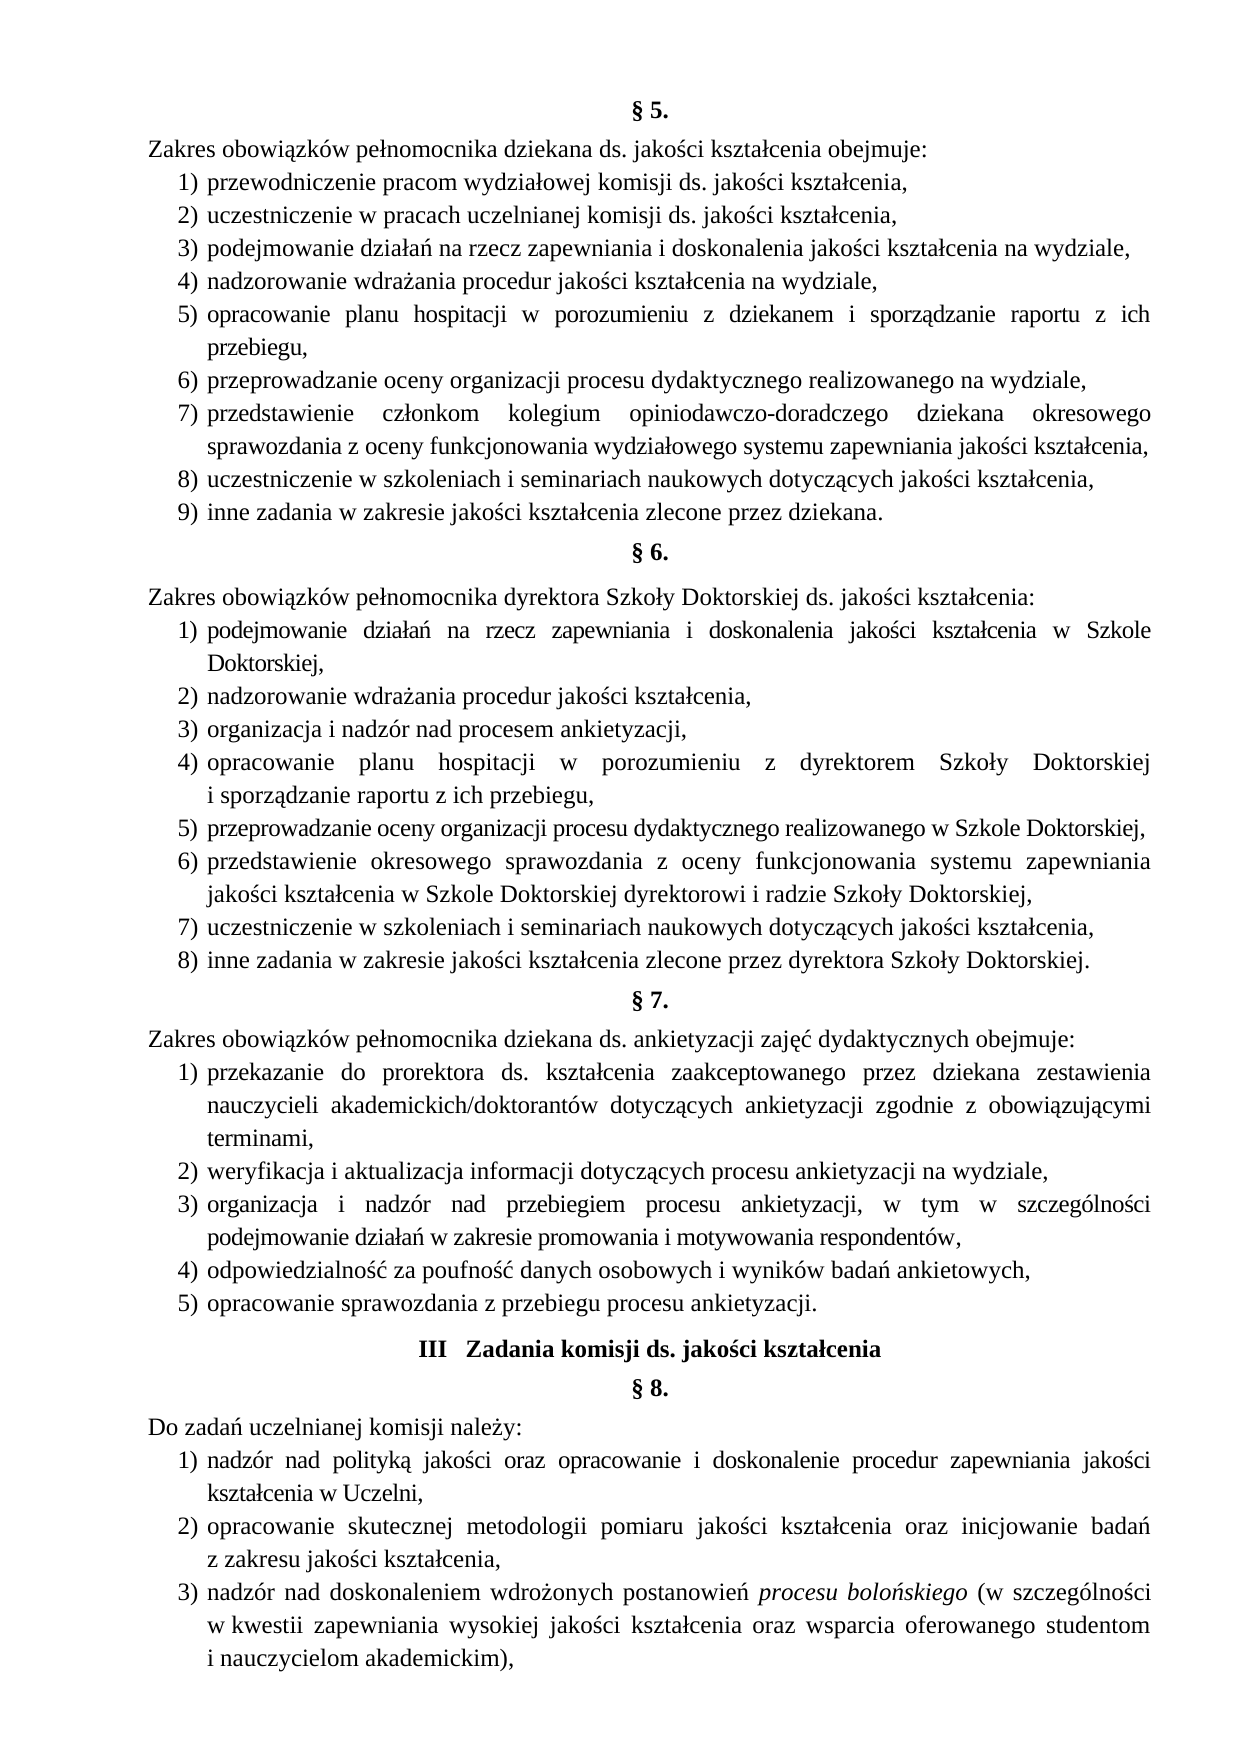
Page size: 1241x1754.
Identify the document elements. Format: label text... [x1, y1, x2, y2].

text Zakres obowiązków pełnomocnika dyrektora Szkoły Doktorskiej ds. jakości kształcenia: [148, 582, 1152, 611]
text § 8. [148, 1373, 1152, 1402]
list organizacja i nadzór nad przebiegiem procesu ankietyzacji, w tym w szczególności podejmowanie działań w zakresie promowania i motywowania respondentów, [177, 1189, 1152, 1251]
text Do zadań uczelnianej komisji należy: [148, 1412, 1152, 1441]
list organizacja i nadzór nad procesem ankietyzacji, [177, 714, 1152, 743]
text § 5. [148, 95, 1152, 124]
list przeprowadzanie oceny organizacji procesu dydaktycznego realizowanego w Szkole Doktorskiej, [177, 813, 1152, 842]
list podejmowanie działań na rzecz zapewniania i doskonalenia jakości kształcenia w Szkole Doktorskiej, [177, 615, 1152, 677]
text III Zadania komisji ds. jakości kształcenia [148, 1334, 1152, 1362]
list przedstawienie członkom kolegium opiniodawczo-doradczego dziekana okresowego sprawozdania z oceny funkcjonowania wydziałowego systemu zapewniania jakości kształcenia, [177, 398, 1152, 460]
list odpowiedzialność za poufność danych osobowych i wyników badań ankietowych, [177, 1255, 1152, 1284]
list przeprowadzanie oceny organizacji procesu dydaktycznego realizowanego na wydziale, [177, 365, 1152, 394]
text Zakres obowiązków pełnomocnika dziekana ds. ankietyzacji zajęć dydaktycznych obejmuje: [148, 1024, 1152, 1053]
list opracowanie sprawozdania z przebiegu procesu ankietyzacji. [177, 1288, 1152, 1317]
list nadzór nad doskonaleniem wdrożonych postanowień procesu bolońskiego (w szczególności w kwestii zapewniania wysokiej jakości kształcenia oraz wsparcia oferowanego studentom i nauczycielom akademickim), [177, 1577, 1152, 1672]
list nadzorowanie wdrażania procedur jakości kształcenia, [177, 681, 1152, 710]
list przekazanie do prorektora ds. kształcenia zaakceptowanego przez dziekana zestawienia nauczycieli akademickich/doktorantów dotyczących ankietyzacji zgodnie z obowiązującymi terminami, [177, 1057, 1152, 1152]
text Zakres obowiązków pełnomocnika dziekana ds. jakości kształcenia obejmuje: [148, 134, 1152, 163]
list weryfikacja i aktualizacja informacji dotyczących procesu ankietyzacji na wydziale, [177, 1156, 1152, 1185]
list nadzór nad polityką jakości oraz opracowanie i doskonalenie procedur zapewniania jakości kształcenia w Uczelni, [177, 1445, 1152, 1507]
list inne zadania w zakresie jakości kształcenia zlecone przez dziekana. [177, 497, 1152, 526]
list uczestniczenie w szkoleniach i seminariach naukowych dotyczących jakości kształcenia, [177, 464, 1152, 493]
list opracowanie planu hospitacji w porozumieniu z dyrektorem Szkoły Doktorskiej i sporządzanie raportu z ich przebiegu, [177, 747, 1152, 809]
list nadzorowanie wdrażania procedur jakości kształcenia na wydziale, [177, 266, 1152, 295]
list przedstawienie okresowego sprawozdania z oceny funkcjonowania systemu zapewniania jakości kształcenia w Szkole Doktorskiej dyrektorowi i radzie Szkoły Doktorskiej, [177, 846, 1152, 908]
text § 7. [148, 985, 1152, 1013]
list opracowanie planu hospitacji w porozumieniu z dziekanem i sporządzanie raportu z ich przebiegu, [177, 299, 1152, 361]
text § 6. [148, 537, 1152, 565]
list podejmowanie działań na rzecz zapewniania i doskonalenia jakości kształcenia na wydziale, [177, 233, 1152, 262]
list przewodniczenie pracom wydziałowej komisji ds. jakości kształcenia, [177, 167, 1152, 196]
list uczestniczenie w pracach uczelnianej komisji ds. jakości kształcenia, [177, 200, 1152, 229]
list uczestniczenie w szkoleniach i seminariach naukowych dotyczących jakości kształcenia, [177, 912, 1152, 941]
list opracowanie skutecznej metodologii pomiaru jakości kształcenia oraz inicjowanie badań z zakresu jakości kształcenia, [177, 1511, 1152, 1573]
list inne zadania w zakresie jakości kształcenia zlecone przez dyrektora Szkoły Doktorskiej. [177, 945, 1152, 974]
